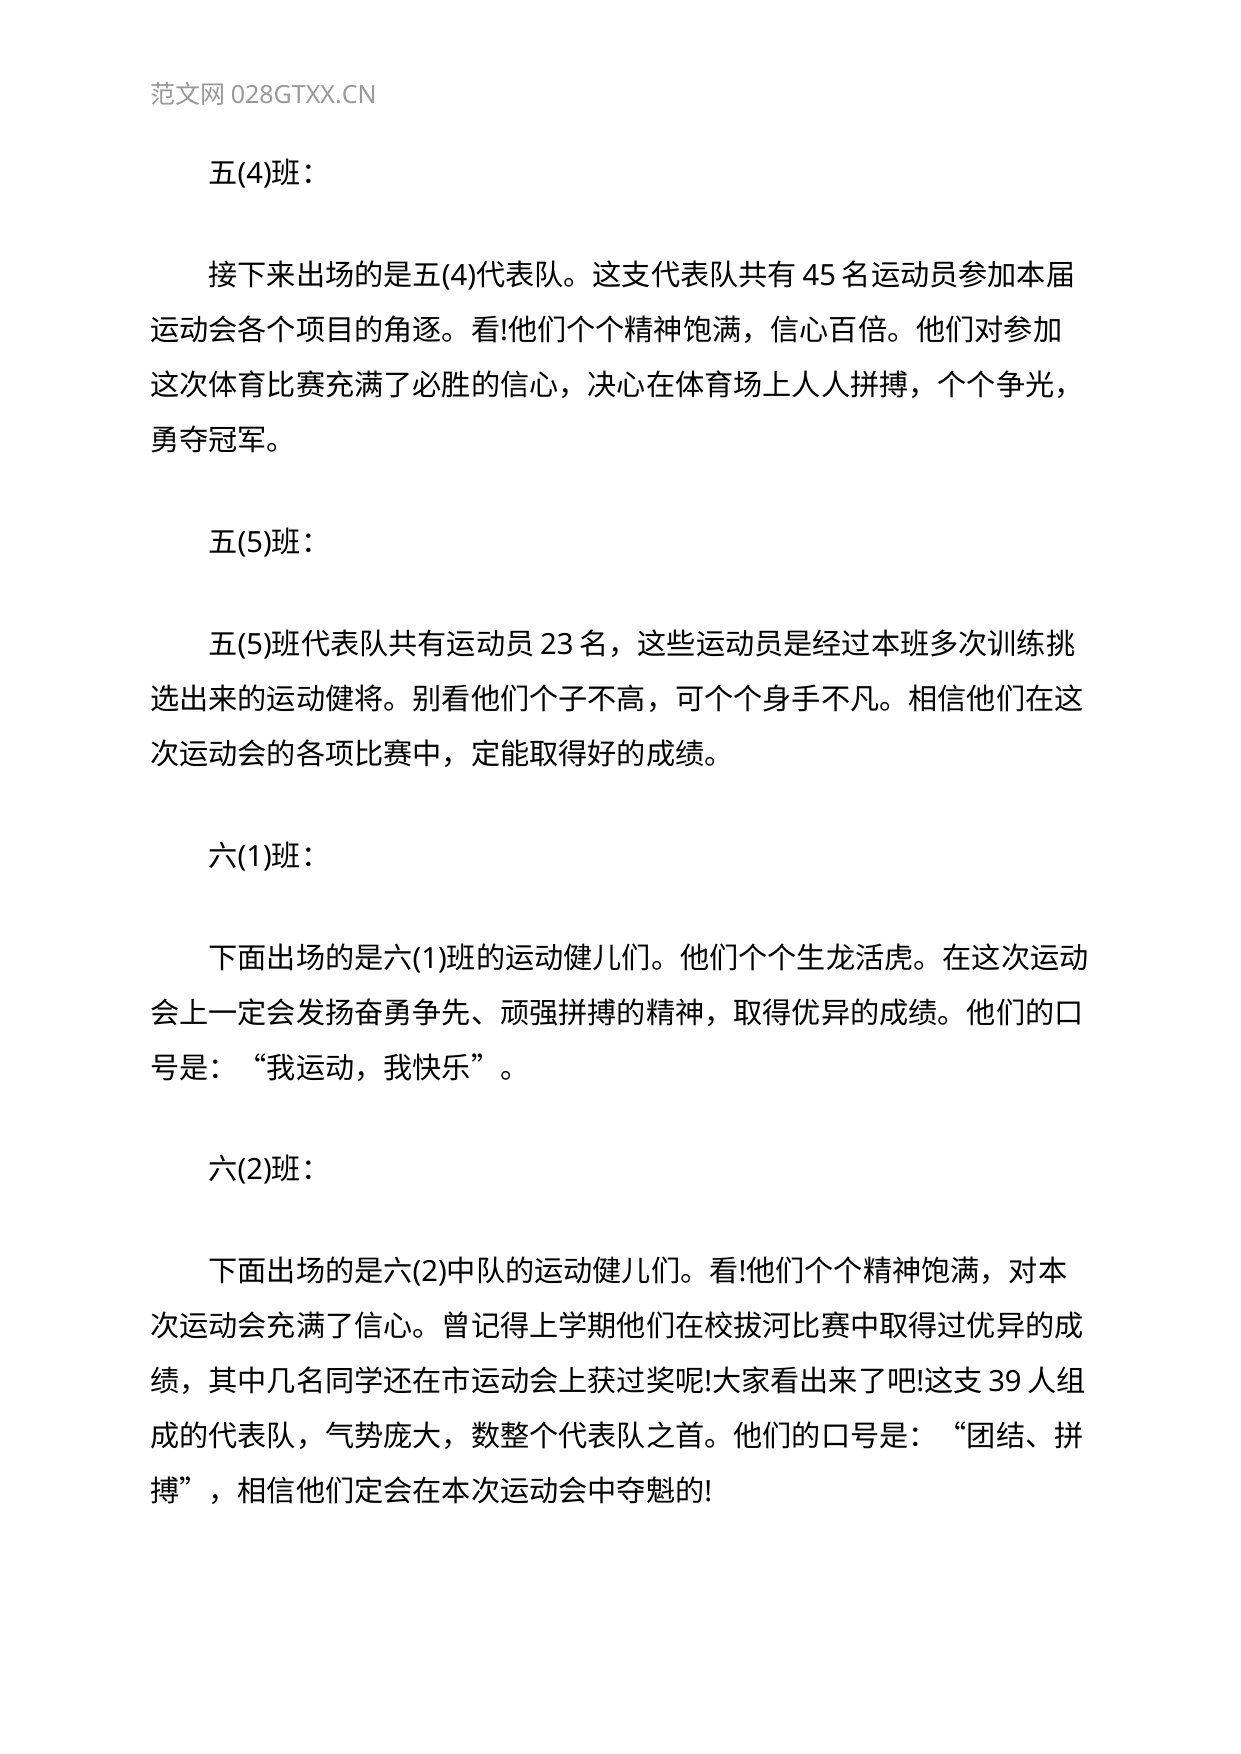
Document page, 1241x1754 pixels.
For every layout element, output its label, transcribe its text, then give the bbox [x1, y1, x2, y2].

text 五(5)班： [150, 519, 1090, 561]
text 接下来出场的是五(4)代表队。这支代表队共有45名运动员参加本届运动会各个项目的角逐。看!他们个个精神饱满，信心百倍。他们对参加这次体育比赛充满了必胜的信心，决心在体育场上人人拼搏，个个争光，勇夺冠军。 [150, 252, 1090, 459]
text 下面出场的是六(1)班的运动健儿们。他们个个生龙活虎。在这次运动会上一定会发扬奋勇争先、顽强拼搏的精神，取得优异的成绩。他们的口号是：“我运动，我快乐”。 [150, 934, 1090, 1086]
text 下面出场的是六(2)中队的运动健儿们。看!他们个个精神饱满，对本次运动会充满了信心。曾记得上学期他们在校拔河比赛中取得过优异的成绩，其中几名同学还在市运动会上获过奖呢!大家看出来了吧!这支39人组成的代表队，气势庞大，数整个代表队之首。他们的口号是：“团结、拼搏”，相信他们定会在本次运动会中夺魁的! [150, 1248, 1090, 1510]
text 六(1)班： [150, 832, 1090, 875]
text 六(2)班： [150, 1146, 1090, 1188]
text 五(5)班代表队共有运动员23名，这些运动员是经过本班多次训练挑选出来的运动健将。别看他们个子不高，可个个身手不凡。相信他们在这次运动会的各项比赛中，定能取得好的成绩。 [150, 621, 1090, 773]
text 五(4)班： [150, 150, 1090, 192]
